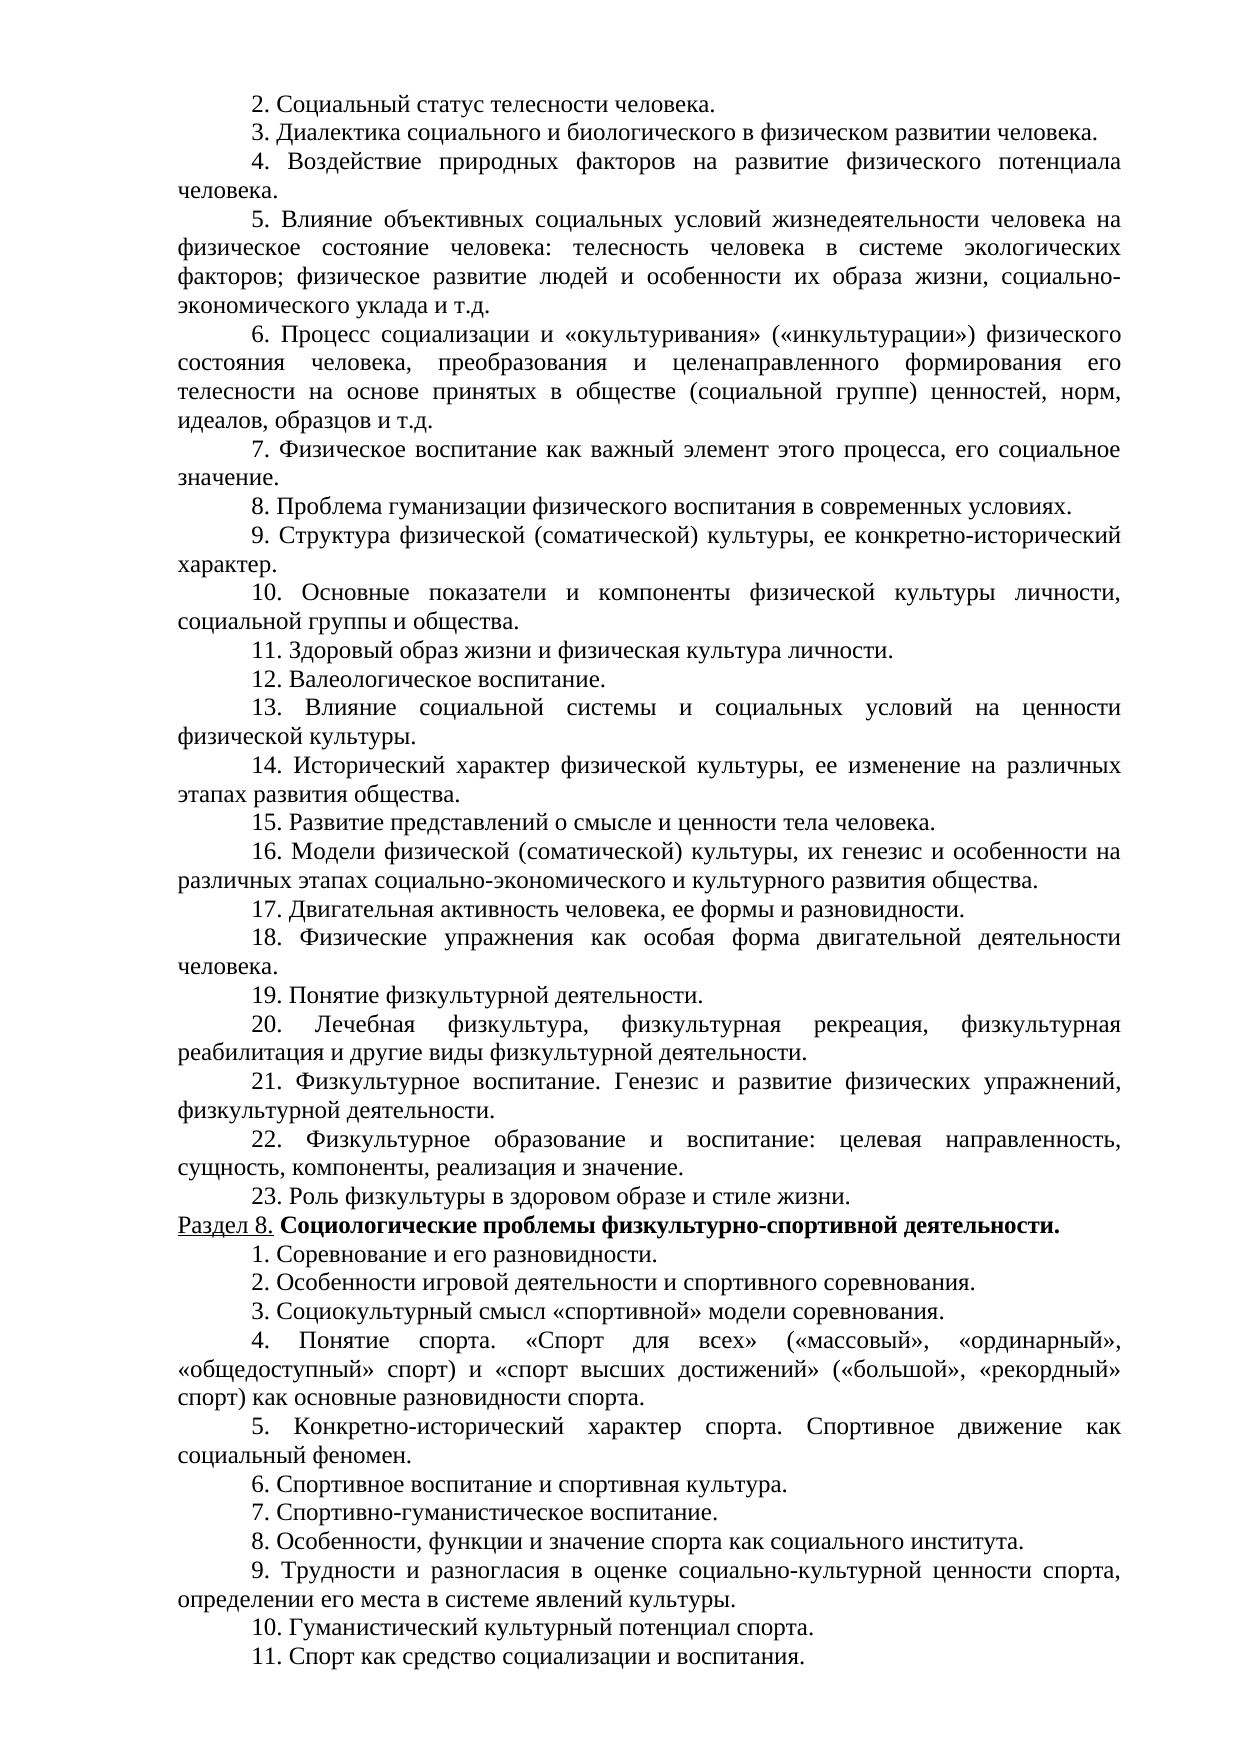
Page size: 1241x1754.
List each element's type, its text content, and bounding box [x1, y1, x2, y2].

text 6. Процесс социализации и «окультуривания» («инкультурации») физического состояния человека, преобразования и целенаправленного формирования его телесности на основе принятых в обществе (социальной группе) ценностей, норм, идеалов, образцов и т.д. [177, 319, 1122, 434]
text 8. Особенности, функции и значение спорта как социального института. [177, 1526, 1122, 1555]
text 11. Спорт как средство социализации и воспитания. [177, 1641, 1122, 1670]
text 10. Гуманистический культурный потенциал спорта. [177, 1612, 1122, 1641]
text 1. Соревнование и его разновидности. [177, 1239, 1122, 1267]
text 18. Физические упражнения как особая форма двигательной деятельности человека. [177, 922, 1122, 980]
text 16. Модели физической (соматической) культуры, их генезис и особенности на различных этапах социально-экономического и культурного развития общества. [177, 836, 1122, 894]
text 5. Влияние объективных социальных условий жизнедеятельности человека на физическое состояние человека: телесность человека в системе экологических факторов; физическое развитие людей и особенности их образа жизни, социально-экономического уклада и т.д. [177, 204, 1122, 319]
text 13. Влияние социальной системы и социальных условий на ценности физической культуры. [177, 692, 1122, 750]
text 2. Социальный статус телесности человека. [177, 89, 1122, 117]
text 6. Спортивное воспитание и спортивная культура. [177, 1469, 1122, 1497]
text 20. Лечебная физкультура, физкультурная рекреация, физкультурная реабилитация и другие виды физкультурной деятельности. [177, 1009, 1122, 1066]
text 4. Понятие спорта. «Спорт для всех» («массовый», «ординарный», «общедоступный» спорт) и «спорт высших достижений» («большой», «рекордный» спорт) как основные разновидности спорта. [177, 1325, 1122, 1411]
text 9. Структура физической (соматической) культуры, ее конкретно-исторический характер. [177, 520, 1122, 577]
text 3. Социокультурный смысл «спортивной» модели соревнования. [177, 1296, 1122, 1325]
text 14. Исторический характер физической культуры, ее изменение на различных этапах развития общества. [177, 750, 1122, 807]
text 23. Роль физкультуры в здоровом образе и стиле жизни. [177, 1181, 1122, 1210]
text 11. Здоровый образ жизни и физическая культура личности. [177, 635, 1122, 664]
text 3. Диалектика социального и биологического в физическом развитии человека. [177, 117, 1122, 146]
text 9. Трудности и разногласия в оценке социально-культурной ценности спорта, определении его места в системе явлений культуры. [177, 1555, 1122, 1612]
text 2. Особенности игровой деятельности и спортивного соревнования. [177, 1267, 1122, 1296]
text 19. Понятие физкультурной деятельности. [177, 980, 1122, 1009]
text 12. Валеологическое воспитание. [177, 664, 1122, 692]
text 7. Спортивно-гуманистическое воспитание. [177, 1497, 1122, 1526]
text 15. Развитие представлений о смысле и ценности тела человека. [177, 807, 1122, 836]
text Раздел 8. Социологические проблемы физкультурно-спортивной деятельности. [177, 1210, 1122, 1239]
text 17. Двигательная активность человека, ее формы и разновидности. [177, 894, 1122, 922]
text 8. Проблема гуманизации физического воспитания в современных условиях. [177, 491, 1122, 520]
text 10. Основные показатели и компоненты физической культуры личности, социальной группы и общества. [177, 577, 1122, 635]
text 4. Воздействие природных факторов на развитие физического потенциала человека. [177, 146, 1122, 204]
text 21. Физкультурное воспитание. Генезис и развитие физических упражнений, физкультурной деятельности. [177, 1066, 1122, 1124]
text 7. Физическое воспитание как важный элемент этого процесса, его социальное значение. [177, 434, 1122, 491]
text 22. Физкультурное образование и воспитание: целевая направленность, сущность, компоненты, реализация и значение. [177, 1124, 1122, 1181]
text 5. Конкретно-исторический характер спорта. Спортивное движение как социальный феномен. [177, 1411, 1122, 1469]
